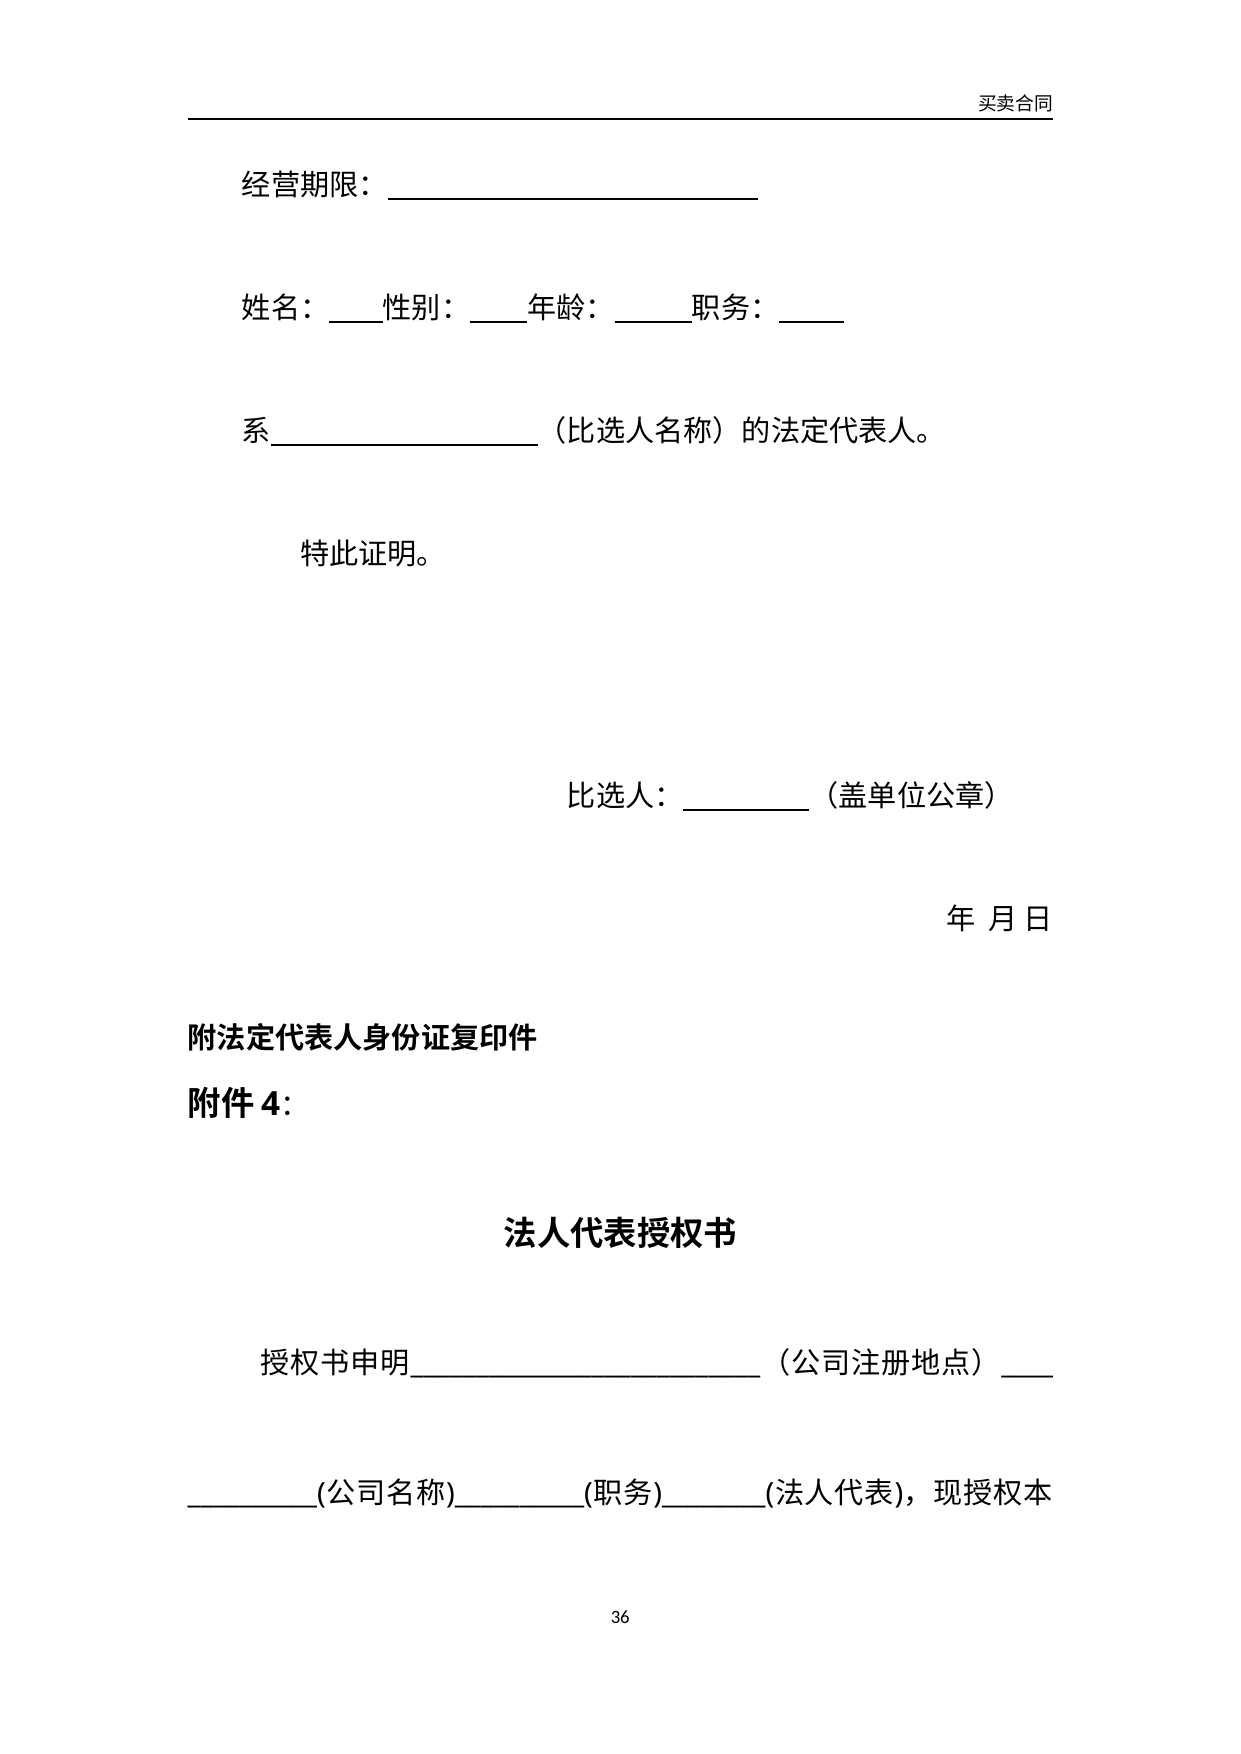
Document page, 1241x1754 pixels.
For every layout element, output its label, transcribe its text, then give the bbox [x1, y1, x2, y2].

text 特此证明。 [187, 531, 1053, 573]
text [187, 1329, 1053, 1524]
text 经营期限： [187, 162, 1053, 204]
text 法人代表授权书 [187, 1199, 1053, 1264]
text 比选人： （盖单位公章） [187, 773, 1053, 815]
text 年 月 日 [187, 896, 1053, 938]
text 附件4： [187, 1069, 1053, 1134]
text 附法定代表人身份证复印件 [187, 1004, 1053, 1069]
text 系 （比选人名称）的法定代表人。 [187, 408, 1053, 450]
text 姓名： 性别： 年龄： 职务： [187, 285, 1053, 327]
